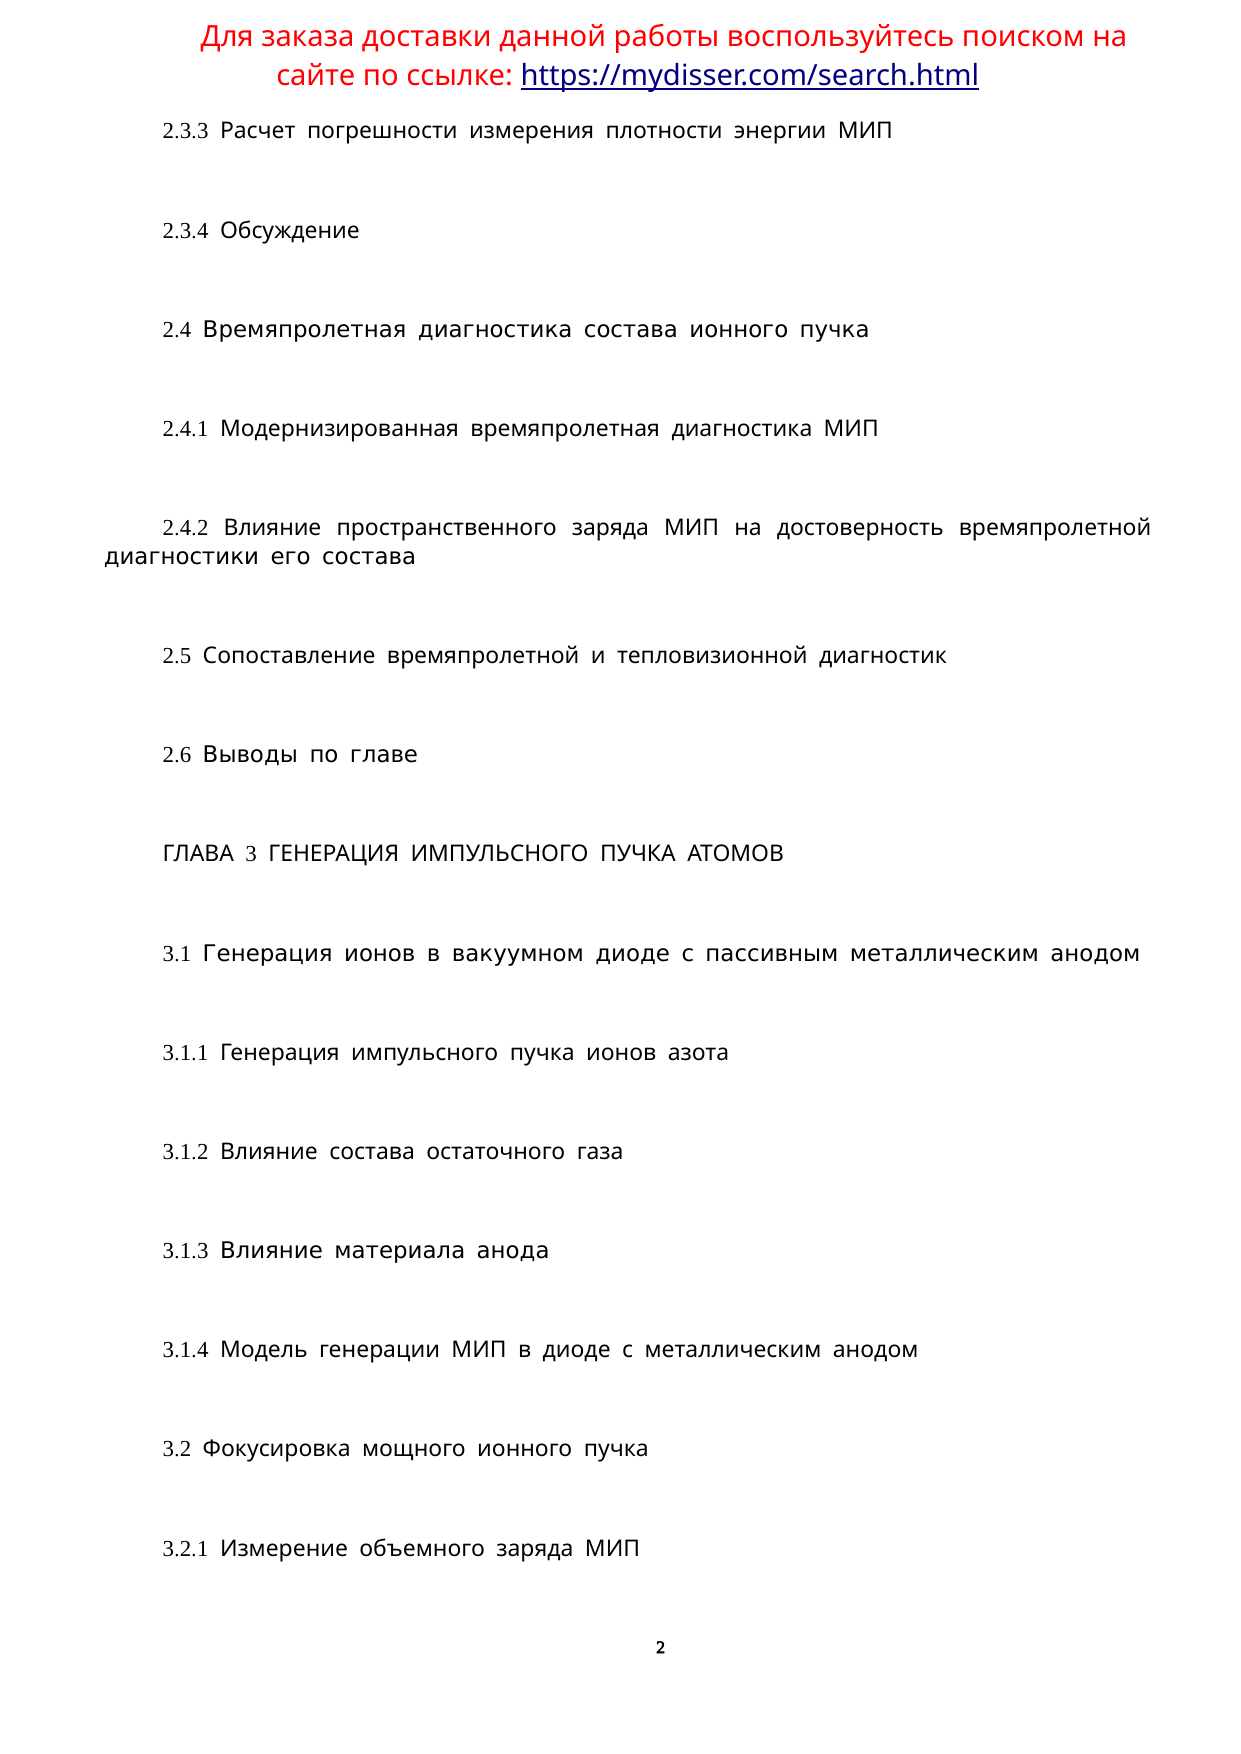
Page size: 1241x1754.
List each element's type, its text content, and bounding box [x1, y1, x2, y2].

text 2.6 Выводы по главе [103, 739, 1152, 767]
text 3.1.4 Модель генерации МИП в диоде с металлическим анодом [103, 1334, 1152, 1362]
text ГЛАВА 3 ГЕНЕРАЦИЯ ИМПУЛЬСНОГО ПУЧКА АТОМОВ [103, 838, 1152, 867]
text 2.3.4 Обсуждение [103, 214, 1152, 243]
text 2.5 Сопоставление времяпролетной и тепловизионной диагностик [103, 639, 1152, 668]
text 2.4.2 Влияние пространственного заряда МИП на достоверность времяпролетной диагностики его состава [103, 512, 1152, 569]
text 3.1.1 Генерация импульсного пучка ионов азота [103, 1036, 1152, 1065]
text 2.3.3 Расчет погрешности измерения плотности энергии МИП [103, 115, 1152, 144]
text 3.1.2 Влияние состава остаточного газа [103, 1135, 1152, 1164]
text 3.1.3 Влияние материала анода [103, 1234, 1152, 1263]
text 2.4.1 Модернизированная времяпролетная диагностика МИП [103, 412, 1152, 441]
text 3.1 Генерация ионов в вакуумном диоде с пассивным металлическим анодом [103, 937, 1152, 966]
text 3.2.1 Измерение объемного заряда МИП [103, 1532, 1152, 1561]
text 2.4 Времяпролетная диагностика состава ионного пучка [103, 313, 1152, 342]
text 3.2 Фокусировка мощного ионного пучка [103, 1433, 1152, 1462]
